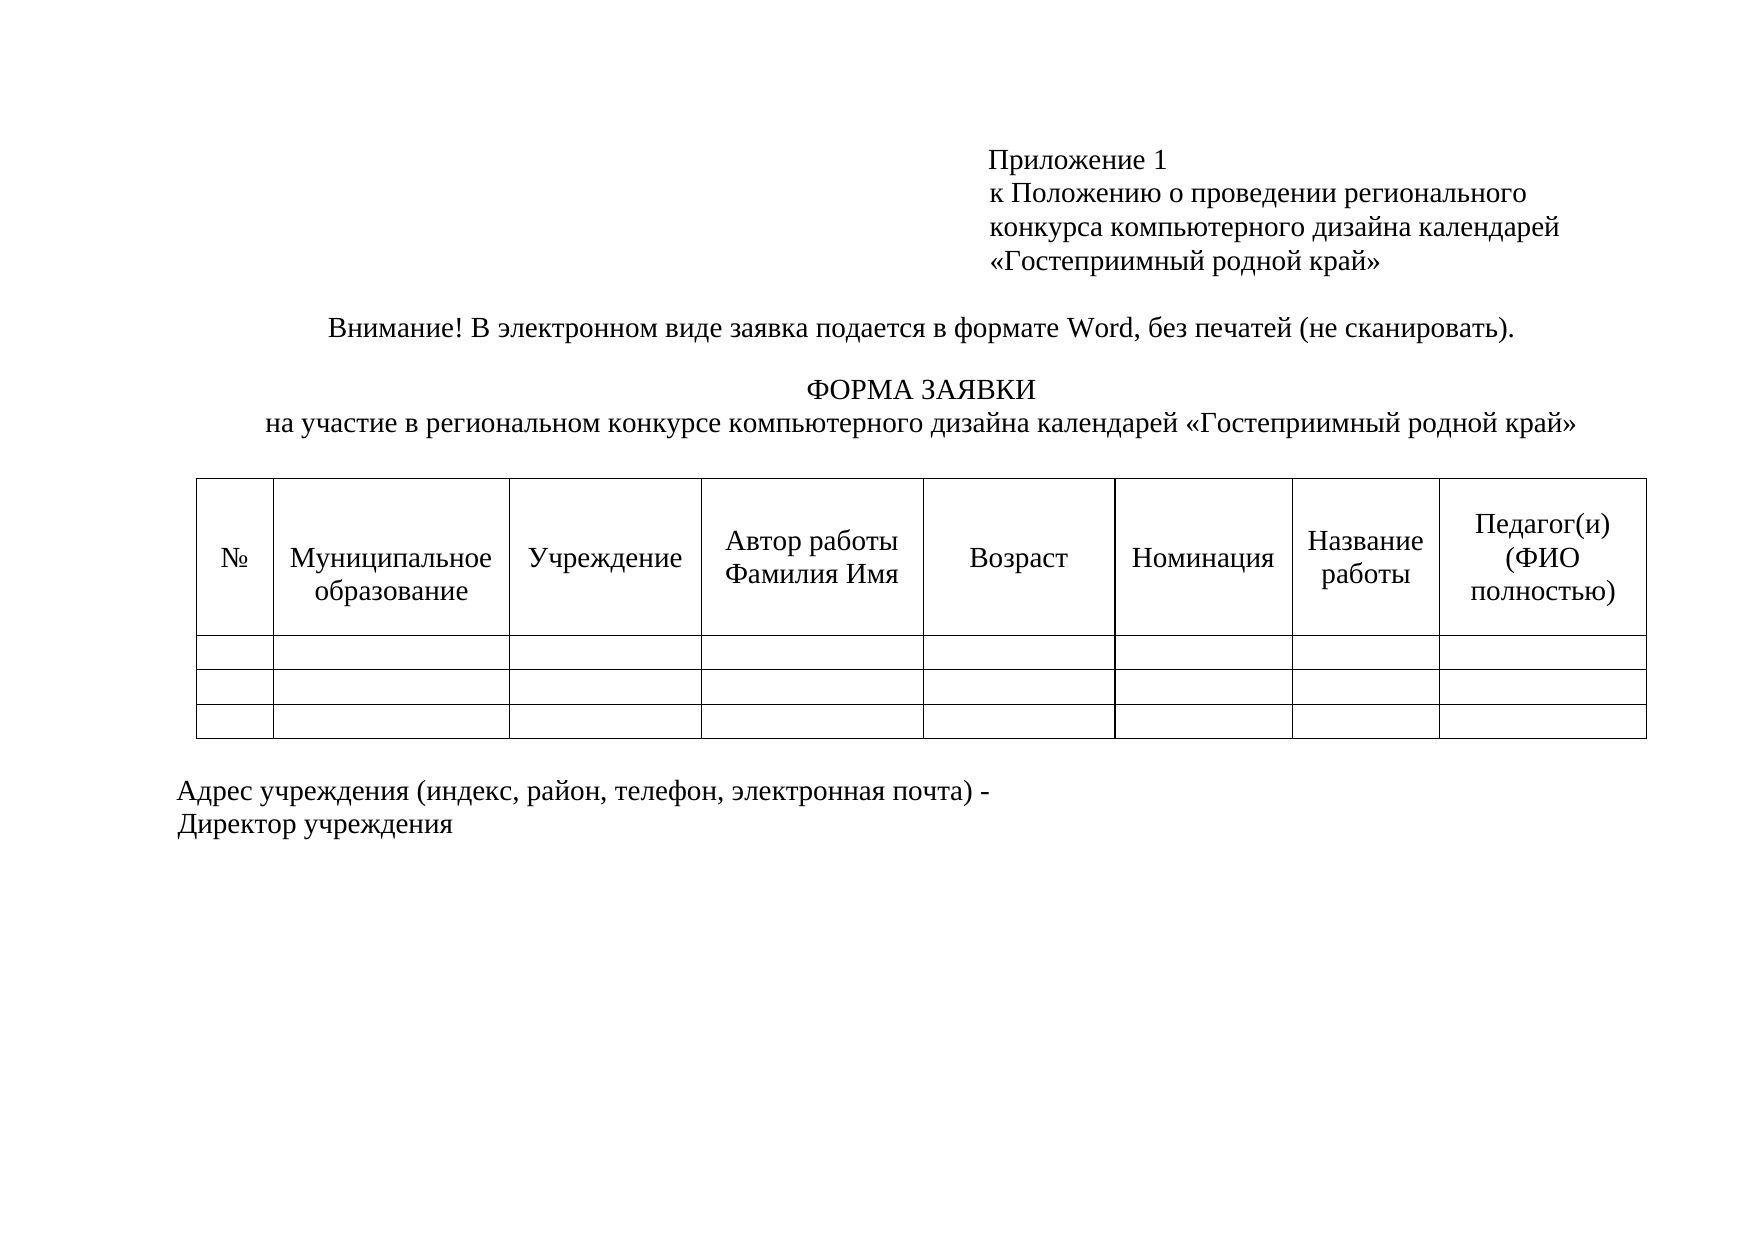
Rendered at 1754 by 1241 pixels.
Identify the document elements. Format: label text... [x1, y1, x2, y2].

table_cell [1440, 670, 1646, 704]
table_cell [702, 670, 923, 704]
text к Положению о проведении регионального [177, 176, 1665, 209]
table_cell [702, 636, 923, 669]
table_cell [1440, 636, 1646, 669]
table_header Возраст [924, 479, 1114, 634]
table_header Автор работы Фамилия Имя [702, 479, 923, 634]
table_cell [510, 705, 701, 738]
table_cell [1293, 636, 1439, 669]
table_cell [924, 705, 1114, 738]
table_cell [924, 636, 1114, 669]
text Внимание! В электронном виде заявка подается в формате Word, без печатей (не сканировать). [177, 310, 1665, 343]
table_cell [274, 705, 509, 738]
table_cell [1116, 670, 1292, 704]
text на участие в региональном конкурсе компьютерного дизайна календарей «Гостеприимный родной край» [177, 406, 1665, 439]
table_header № [197, 479, 273, 634]
table_header Название работы [1293, 479, 1439, 634]
table_cell [1116, 705, 1292, 738]
table_cell [274, 636, 509, 669]
table_header Учреждение [510, 479, 701, 634]
table_cell [510, 636, 701, 669]
text Директор учреждения [177, 806, 1665, 840]
table_header Номинация [1116, 479, 1292, 634]
table_cell [924, 670, 1114, 704]
table_cell [1293, 705, 1439, 738]
text Приложение 1 [176, 142, 1665, 176]
table_cell [1293, 670, 1439, 704]
table_cell [274, 670, 509, 704]
table_header Педагог(и) (ФИО полностью) [1440, 479, 1646, 634]
table_cell [197, 670, 273, 704]
text конкурса компьютерного дизайна календарей «Гостеприимный родной край» [989, 209, 1665, 276]
text Адрес учреждения (индекс, район, телефон, электронная почта) - [176, 773, 1665, 806]
text ФОРМА ЗАЯВКИ [177, 372, 1665, 406]
table_cell [510, 670, 701, 704]
table_cell [197, 705, 273, 738]
table_cell [702, 705, 923, 738]
table_header Муниципальное образование [274, 479, 509, 634]
table_cell [1440, 705, 1646, 738]
table_cell [197, 636, 273, 669]
table_cell [1116, 636, 1292, 669]
